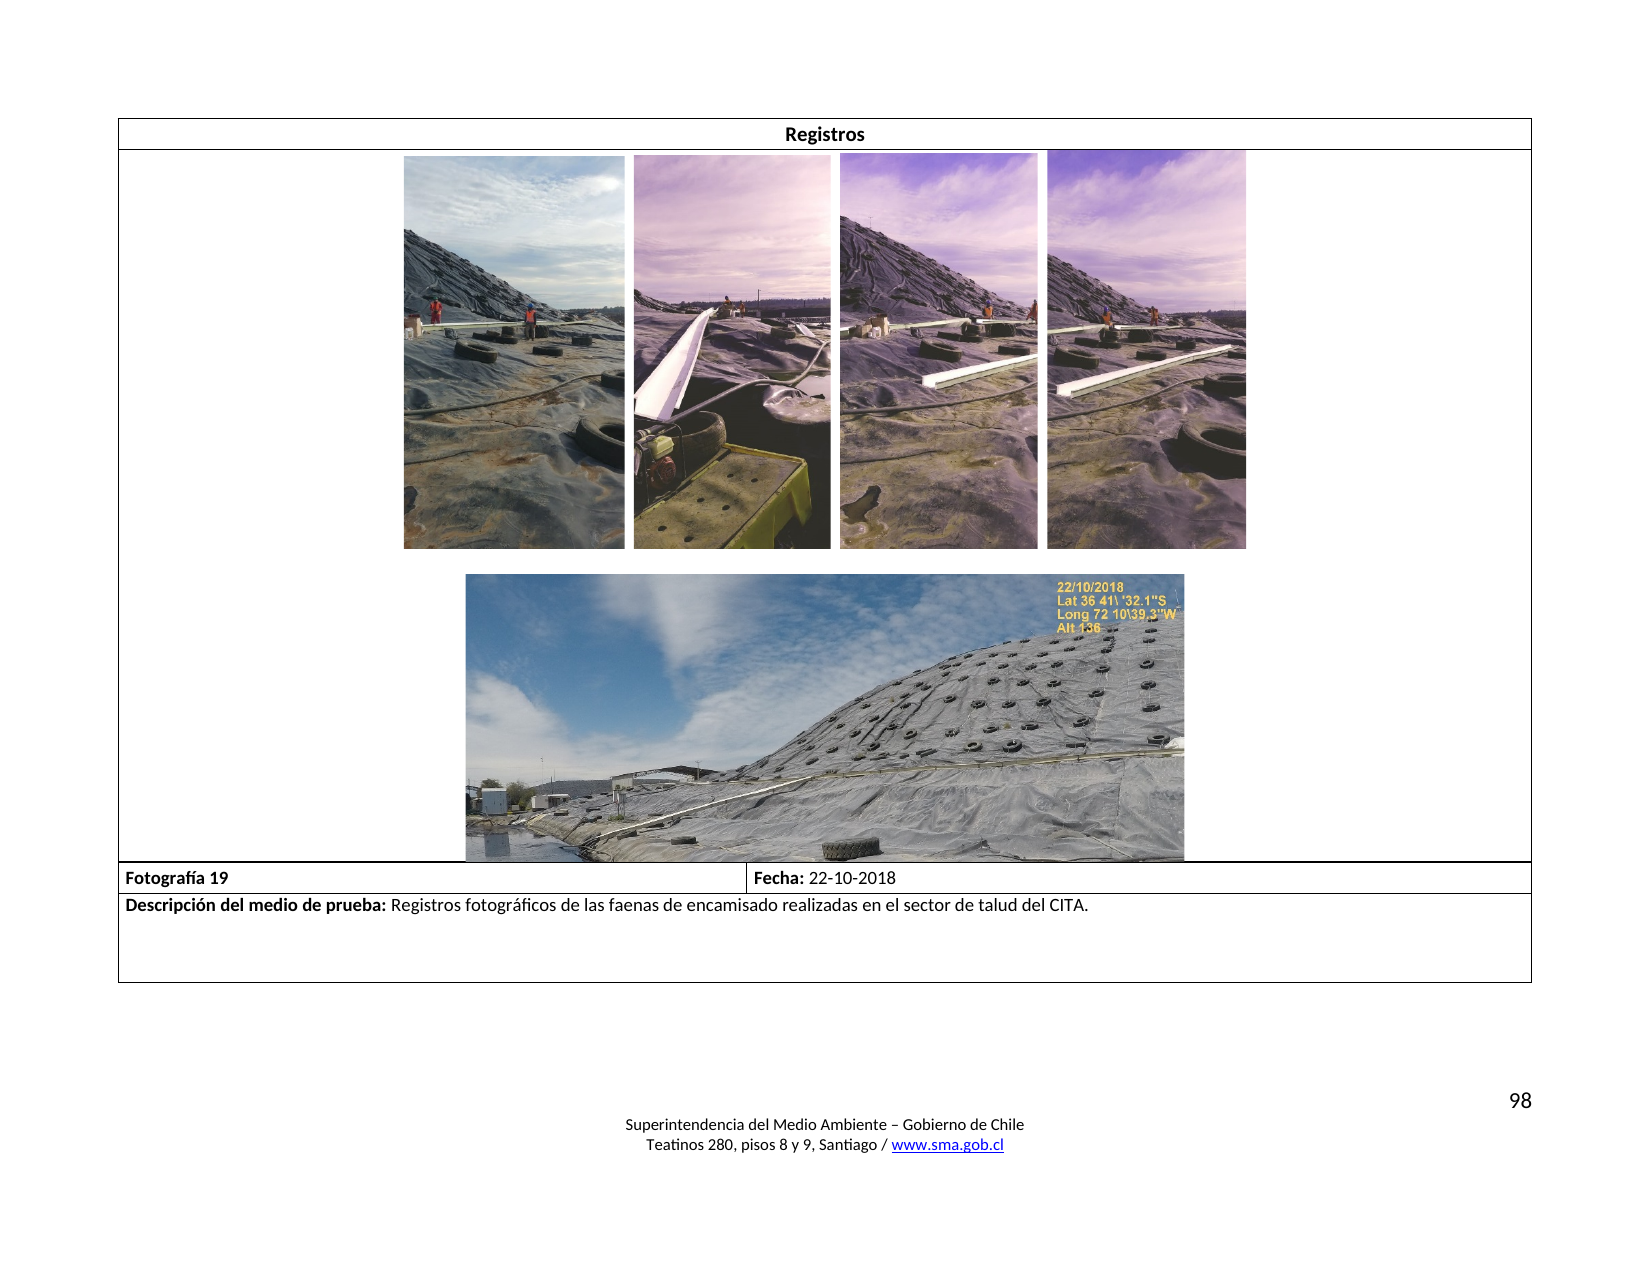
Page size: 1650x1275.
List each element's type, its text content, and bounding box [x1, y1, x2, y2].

table_cell Fecha: 22-10-2018 [747, 863, 1531, 893]
table_cell Fotografía 19 [119, 863, 746, 893]
picture [465, 574, 1185, 862]
picture [840, 153, 1038, 549]
table_cell [119, 150, 1531, 861]
picture [403, 156, 625, 549]
picture [1047, 150, 1247, 549]
table_header Registros [119, 119, 1531, 149]
table_cell Descripción del medio de prueba: Registros fotográficos de las faenas de encamisado realizadas en el sector de talud del CITA. [119, 894, 1531, 982]
picture [633, 155, 831, 549]
